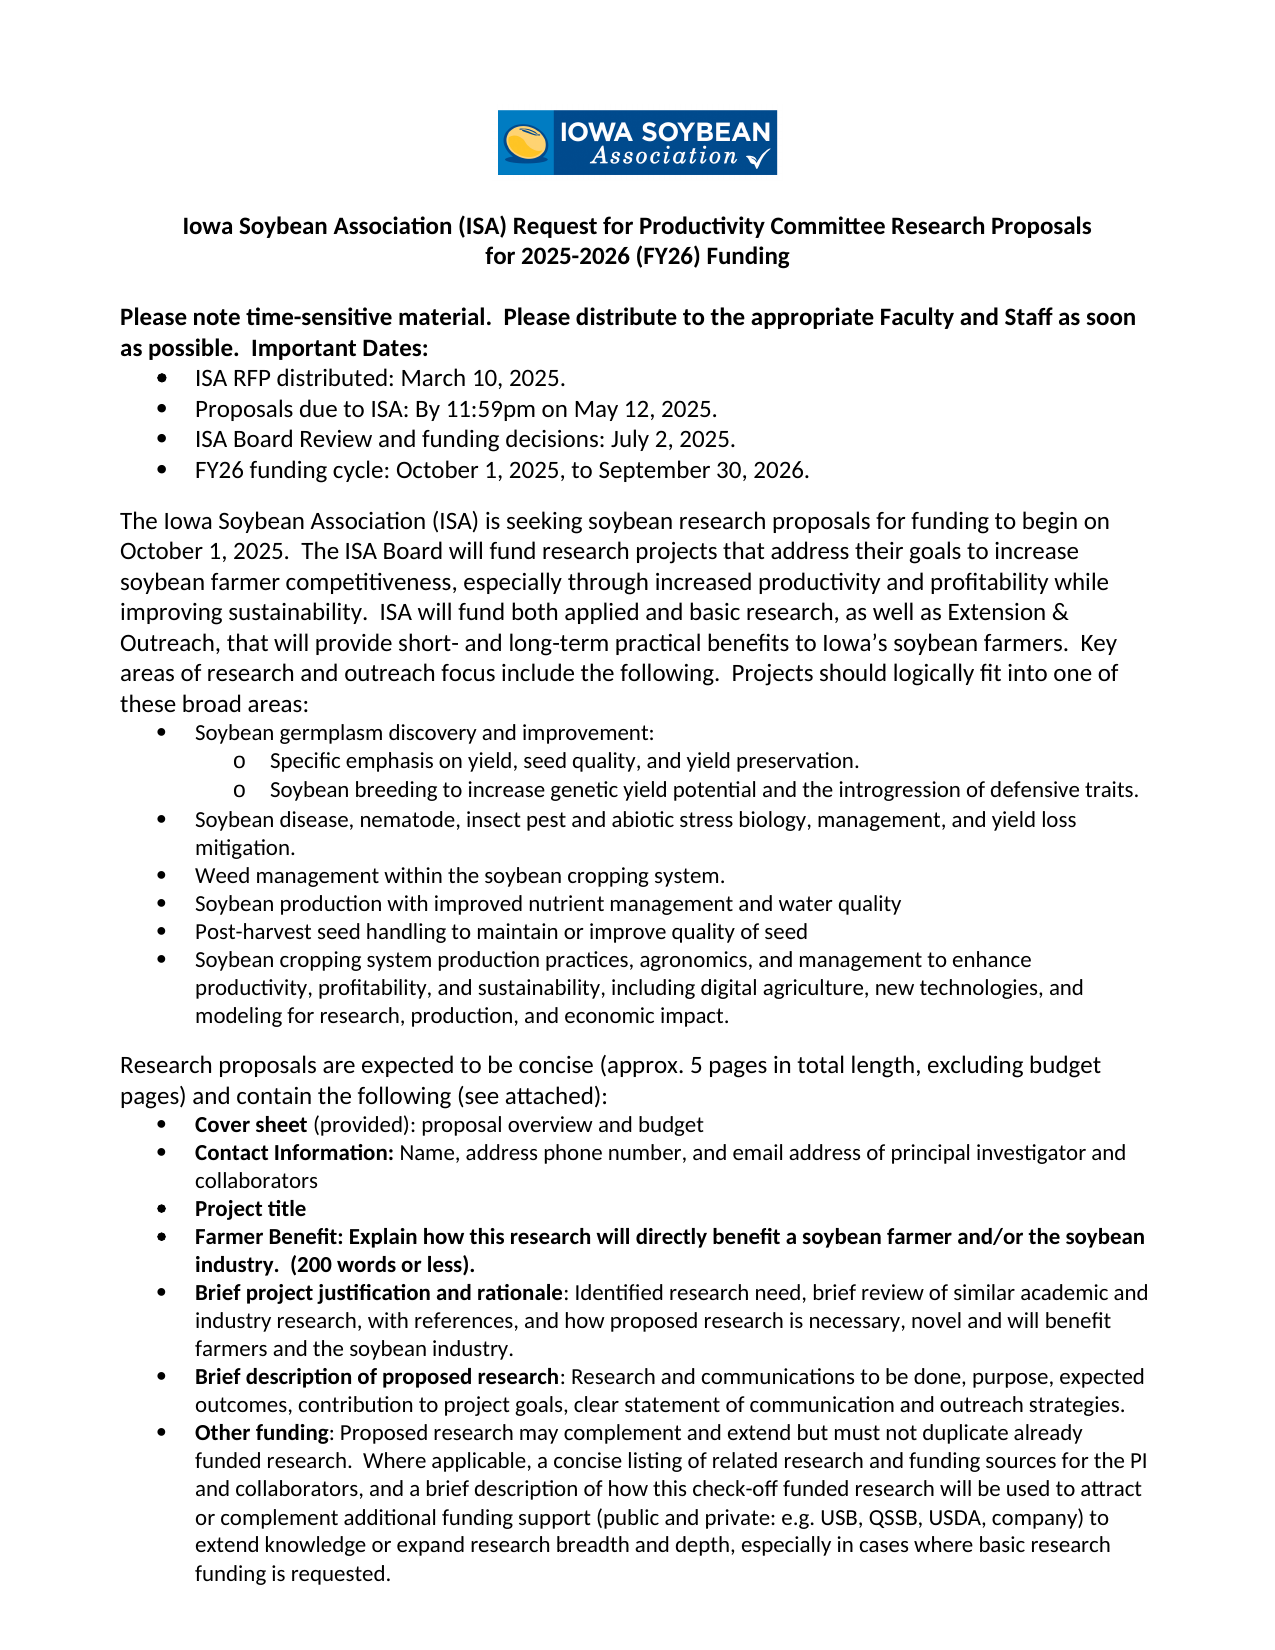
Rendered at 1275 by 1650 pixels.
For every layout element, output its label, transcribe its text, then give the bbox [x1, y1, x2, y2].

text Research proposals are expected to be concise (approx. 5 pages in total length, excluding budget pages) and contain the following (see attached): [120, 1049, 1155, 1110]
list Specific emphasis on yield, seed quality, and yield preservation. [232, 746, 1155, 776]
text for 2025-2026 (FY26) Funding [120, 240, 1155, 271]
list Soybean cropping system production practices, agronomics, and management to enhance productivity, profitability, and sustainability, including digital agriculture, new technologies, and modeling for research, production, and economic impact. [157, 945, 1155, 1029]
list Soybean breeding to increase genetic yield potential and the introgression of defensive traits. [232, 776, 1155, 805]
list Brief project justification and rationale: Identified research need, brief review of similar academic and industry research, with references, and how proposed research is necessary, novel and will benefit farmers and the soybean industry. [157, 1278, 1155, 1362]
text The Iowa Soybean Association (ISA) is seeking soybean research proposals for funding to begin on October 1, 2025. The ISA Board will fund research projects that address their goals to increase soybean farmer competitiveness, especially through increased productivity and profitability while improving sustainability. ISA will fund both applied and basic research, as well as Extension & Outreach, that will provide short- and long-term practical benefits to Iowa’s soybean farmers. Key areas of research and outreach focus include the following. Projects should logically fit into one of these broad areas: [120, 505, 1155, 718]
list Brief description of proposed research: Research and communications to be done, purpose, expected outcomes, contribution to project goals, clear statement of communication and outreach strategies. [157, 1362, 1155, 1418]
list Proposals due to ISA: By 11:59pm on May 12, 2025. [157, 393, 1155, 423]
list Project title [157, 1194, 1155, 1222]
list Other funding: Proposed research may complement and extend but must not duplicate already funded research. Where applicable, a concise listing of related research and funding sources for the PI and collaborators, and a brief description of how this check-off funded research will be used to attract or complement additional funding support (public and private: e.g. USB, QSSB, USDA, company) to extend knowledge or expand research breadth and depth, especially in cases where basic research funding is requested. [157, 1418, 1155, 1587]
text Iowa Soybean Association (ISA) Request for Productivity Committee Research Proposals [120, 210, 1155, 240]
list FY26 funding cycle: October 1, 2025, to September 30, 2026. [157, 454, 1155, 484]
list Farmer Benefit: Explain how this research will directly benefit a soybean farmer and/or the soybean industry. (200 words or less). [157, 1222, 1155, 1278]
list ISA Board Review and funding decisions: July 2, 2025. [157, 423, 1155, 454]
picture [492, 104, 783, 181]
list Contact Information: Name, address phone number, and email address of principal investigator and collaborators [157, 1138, 1155, 1194]
list Cover sheet (provided): proposal overview and budget [157, 1110, 1155, 1138]
list Weed management within the soybean cropping system. [157, 861, 1155, 889]
list Soybean disease, nematode, insect pest and abiotic stress biology, management, and yield loss mitigation. [157, 805, 1155, 861]
list Soybean germplasm discovery and improvement: [157, 718, 1155, 746]
list Soybean production with improved nutrient management and water quality [157, 889, 1155, 917]
list ISA RFP distributed: March 10, 2025. [157, 362, 1155, 393]
text Please note time-sensitive material. Please distribute to the appropriate Faculty and Staff as soon as possible. Important Dates: [120, 301, 1155, 362]
list Post-harvest seed handling to maintain or improve quality of seed [157, 917, 1155, 945]
